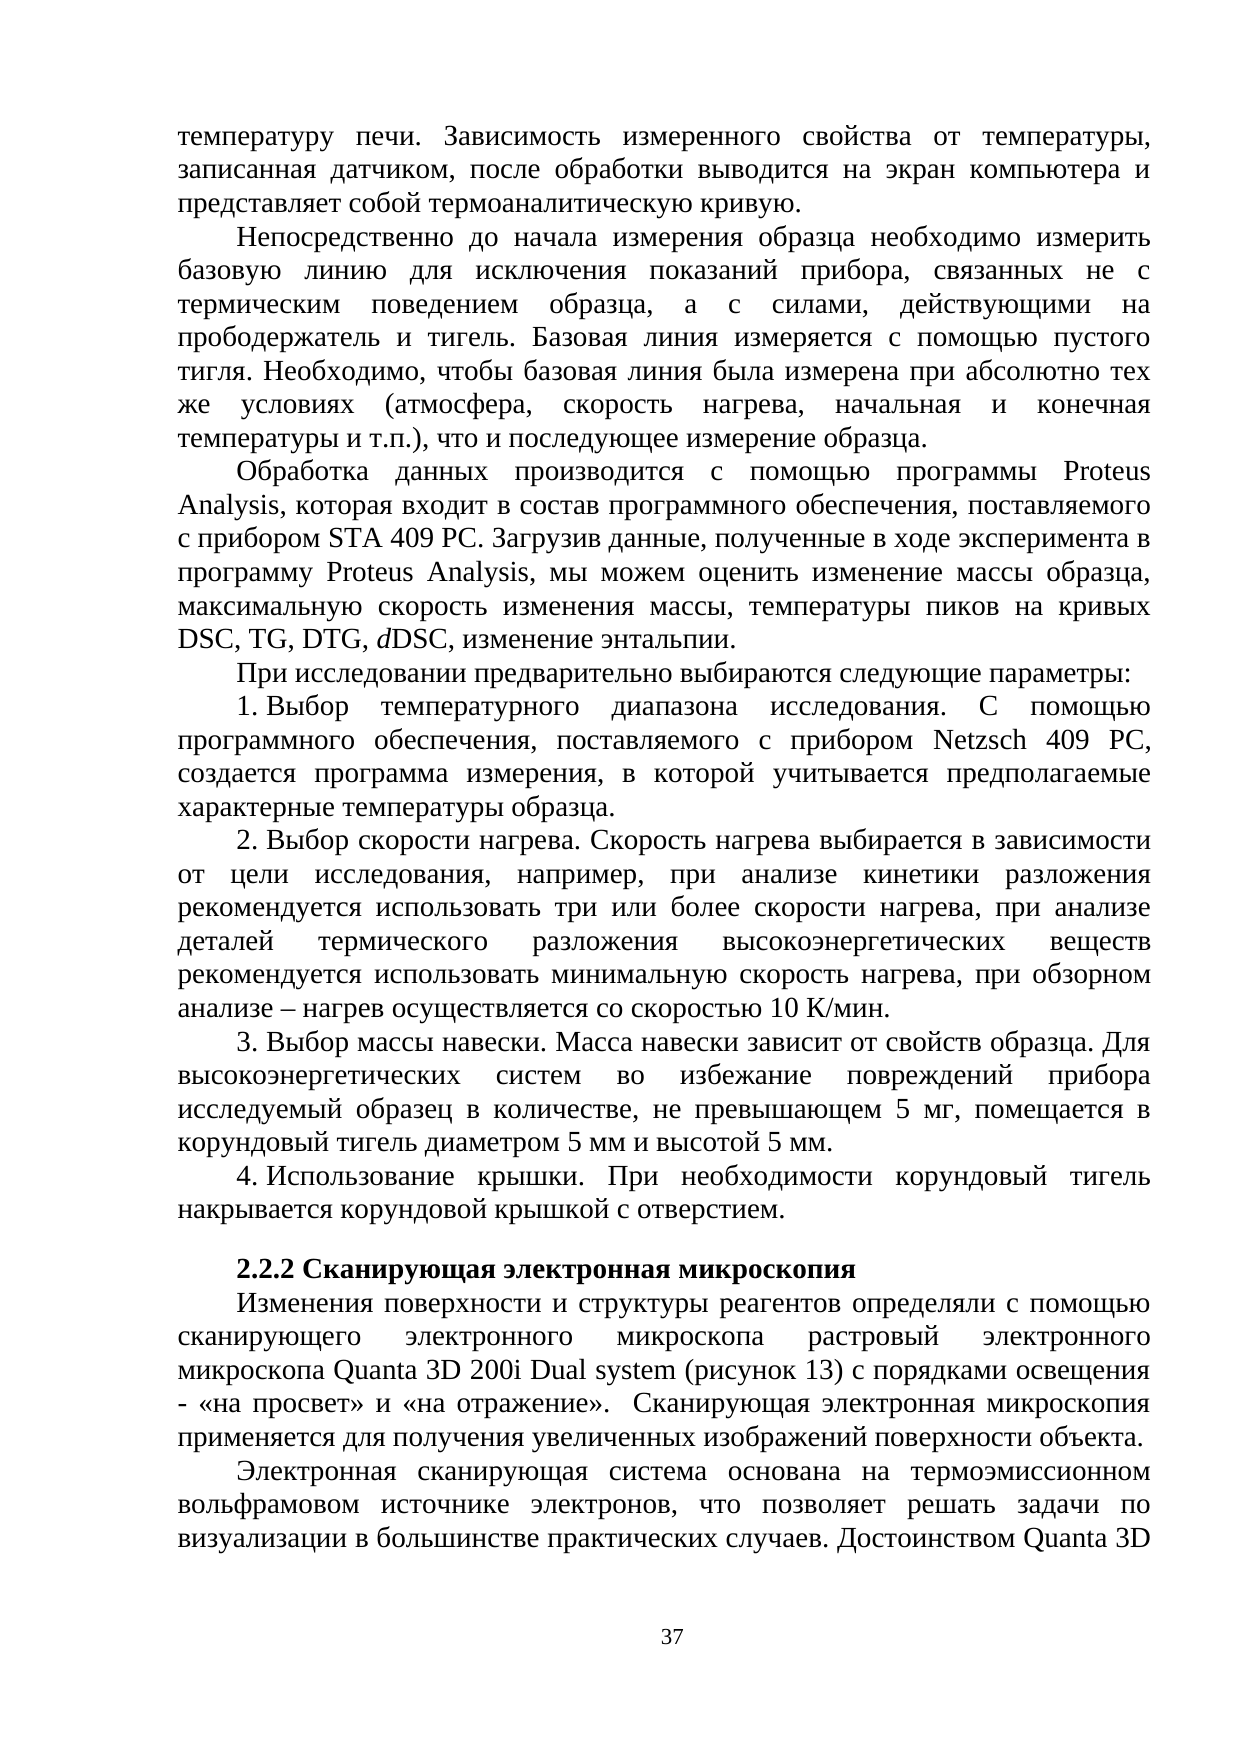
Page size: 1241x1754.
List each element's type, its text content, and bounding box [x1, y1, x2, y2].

text 2.2.2 Сканирующая электронная микроскопия [177, 1251, 1152, 1285]
text При исследовании предварительно выбираются следующие параметры: [177, 655, 1152, 688]
list Выбор температурного диапазона исследования. С помощью программного обеспечения, поставляемого с прибором Netzsch 409 PC, создается программа измерения, в которой учитывается предполагаемые характерные температуры образца. [177, 688, 1152, 822]
text Обработка данных производится с помощью программы Proteus Analysis, которая входит в состав программного обеспечения, поставляемого с прибором STA 409 PC. Загрузив данные, полученные в ходе эксперимента в программу Proteus Analysis, мы можем оценить изменение массы образца, максимальную скорость изменения массы, температуры пиков на кривых DSC, TG, DTG, dDSC, изменение энтальпии. [177, 453, 1152, 655]
list Использование крышки. При необходимости корундовый тигель накрывается корундовой крышкой с отверстием. [177, 1158, 1152, 1225]
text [177, 1453, 1152, 1553]
text Непосредственно до начала измерения образца необходимо измерить базовую линию для исключения показаний прибора, связанных не с термическим поведением образца, а с силами, действующими на прободержатель и тигель. Базовая линия измеряется с помощью пустого тигля. Необходимо, чтобы базовая линия была измерена при абсолютно тех же условиях (атмосфера, скорость нагрева, начальная и конечная температуры и т.п.), что и последующее измерение образца. [177, 219, 1152, 453]
text Изменения поверхности и структуры реагентов определяли с помощью сканирующего электронного микроскопа растровый электронного микроскопа Quanta 3D 200i Dual system (рисунок 13) с порядками освещения - «на просвет» и «на отражение». Cканирующая электронная микроскопия применяется для получения увеличенных изображений поверхности объекта. [177, 1285, 1152, 1453]
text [177, 118, 1152, 219]
list Выбор массы навески. Масса навески зависит от свойств образца. Для высокоэнергетических систем во избежание повреждений прибора исследуемый образец в количестве, не превышающем 5 мг, помещается в корундовый тигель диаметром и высотой . [177, 1024, 1152, 1158]
list Выбор скорости нагрева. Скорость нагрева выбирается в зависимости от цели исследования, например, при анализе кинетики разложения рекомендуется использовать три или более скорости нагрева, при анализе деталей термического разложения высокоэнергетических веществ рекомендуется использовать минимальную скорость нагрева, при обзорном анализе – нагрев осуществляется со скоростью 10 К/мин. [177, 822, 1152, 1024]
